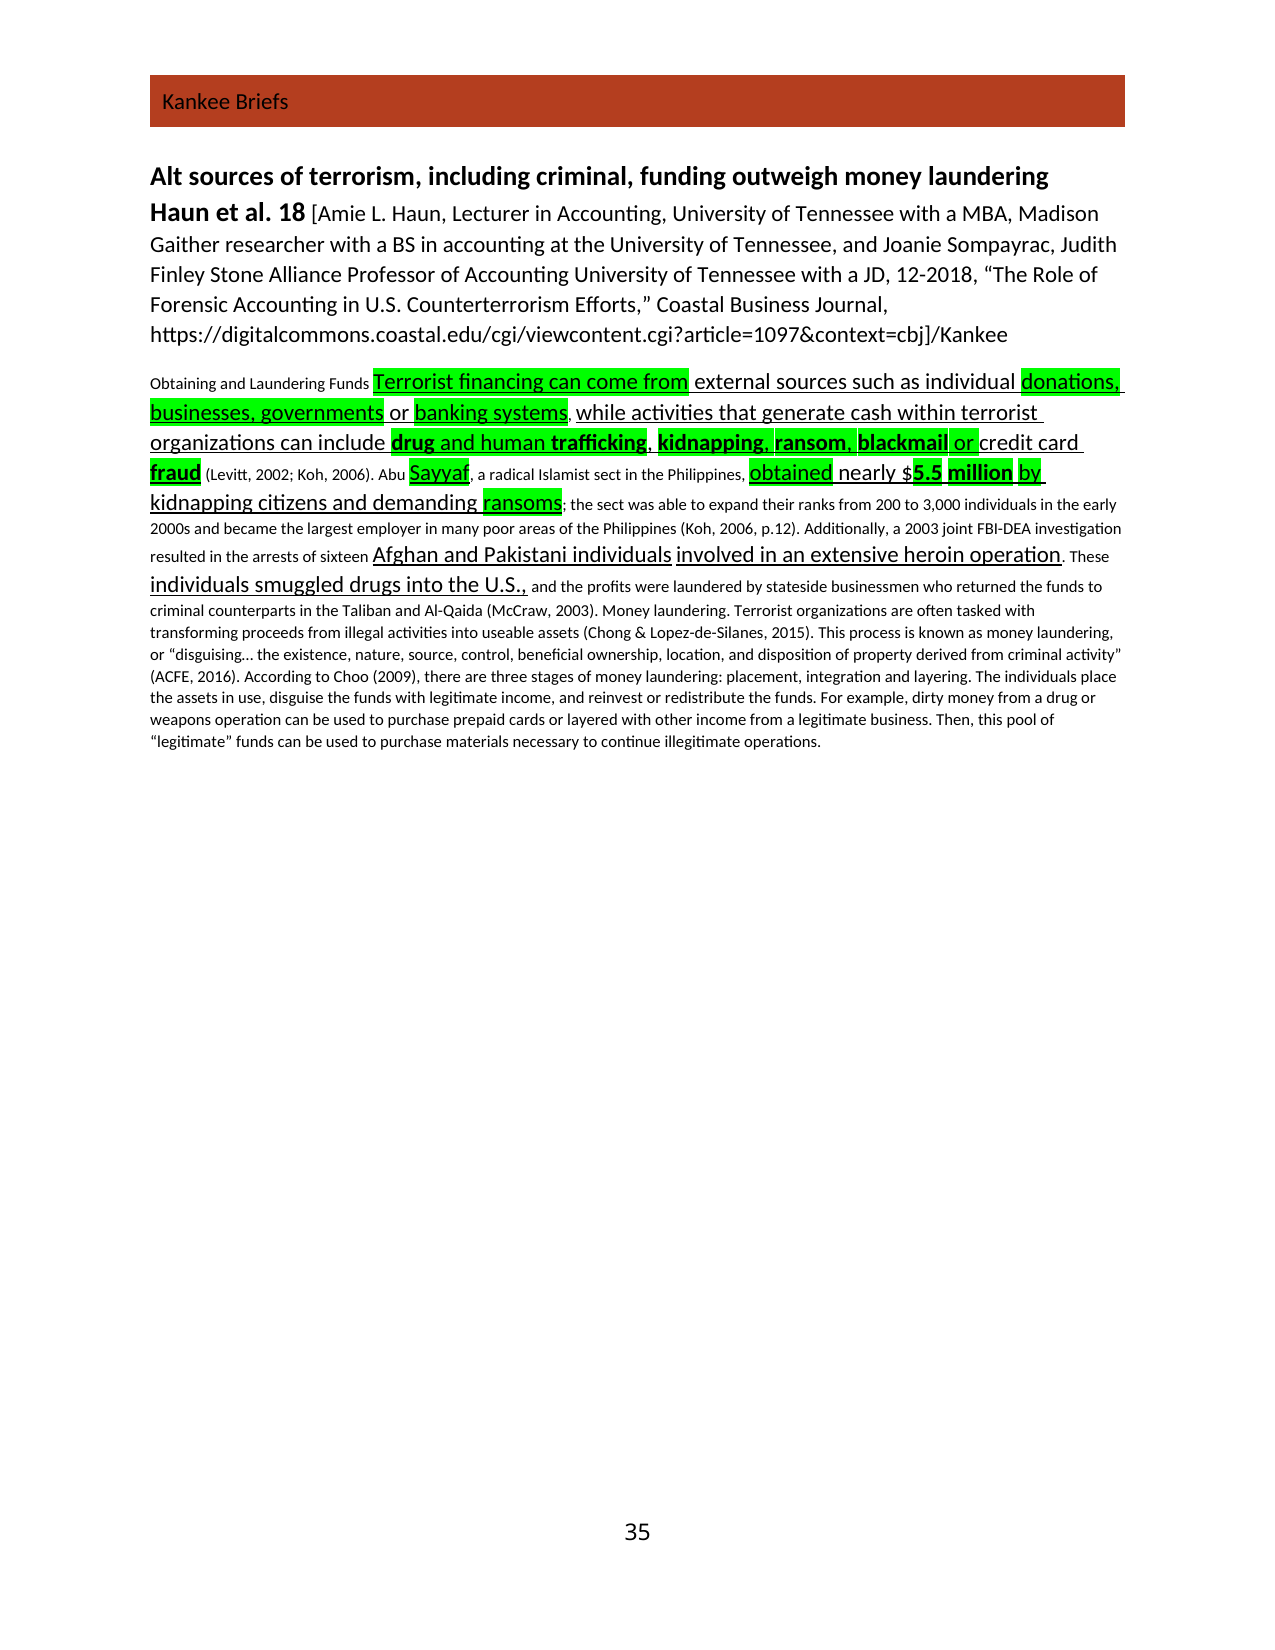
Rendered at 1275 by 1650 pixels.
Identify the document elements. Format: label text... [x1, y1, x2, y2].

text Obtaining and Laundering Funds Terrorist financing can come from external sources such as individual donations, businesses, governments or banking systems, while activities that generate cash within terrorist organizations can include drug and human trafficking, kidnapping, ransom, blackmail or credit card fraud (Levitt, 2002; Koh, 2006). Abu Sayyaf, a radical Islamist sect in the Philippines, obtained nearly $5.5 million by kidnapping citizens and demanding ransoms; the sect was able to expand their ranks from 200 to 3,000 individuals in the early 2000s and became the largest employer in many poor areas of the Philippines (Koh, 2006, p.12). Additionally, a 2003 joint FBI-DEA investigation resulted in the arrests of sixteen Afghan and Pakistani individuals involved in an extensive heroin operation. These individuals smuggled drugs into the U.S., and the profits were laundered by stateside businessmen who returned the funds to criminal counterparts in the Taliban and Al-Qaida (McCraw, 2003). Money laundering. Terrorist organizations are often tasked with transforming proceeds from illegal activities into useable assets (Chong & Lopez-de-Silanes, 2015). This process is known as money laundering, or “disguising… the existence, nature, source, control, beneficial ownership, location, and disposition of property derived from criminal activity” (ACFE, 2016). According to Choo (2009), there are three stages of money laundering: placement, integration and layering. The individuals place the assets in use, disguise the funds with legitimate income, and reinvest or redistribute the funds. For example, dirty money from a drug or weapons operation can be used to purchase prepaid cards or layered with other income from a legitimate business. Then, this pool of “legitimate” funds can be used to purchase materials necessary to continue illegitimate operations. [150, 367, 1125, 752]
text Haun et al. 18 [Amie L. Haun, Lecturer in Accounting, University of Tennessee with a MBA, Madison Gaither researcher with a BS in accounting at the University of Tennessee, and Joanie Sompayrac, Judith Finley Stone Alliance Professor of Accounting University of Tennessee with a JD, 12-2018, “The Role of Forensic Accounting in U.S. Counterterrorism Efforts,” Coastal Business Journal, https://digitalcommons.coastal.edu/cgi/viewcontent.cgi?article=1097&context=cbj]/Kankee [150, 195, 1125, 349]
subtitle Alt sources of terrorism, including criminal, funding outweigh money laundering [150, 159, 1125, 192]
